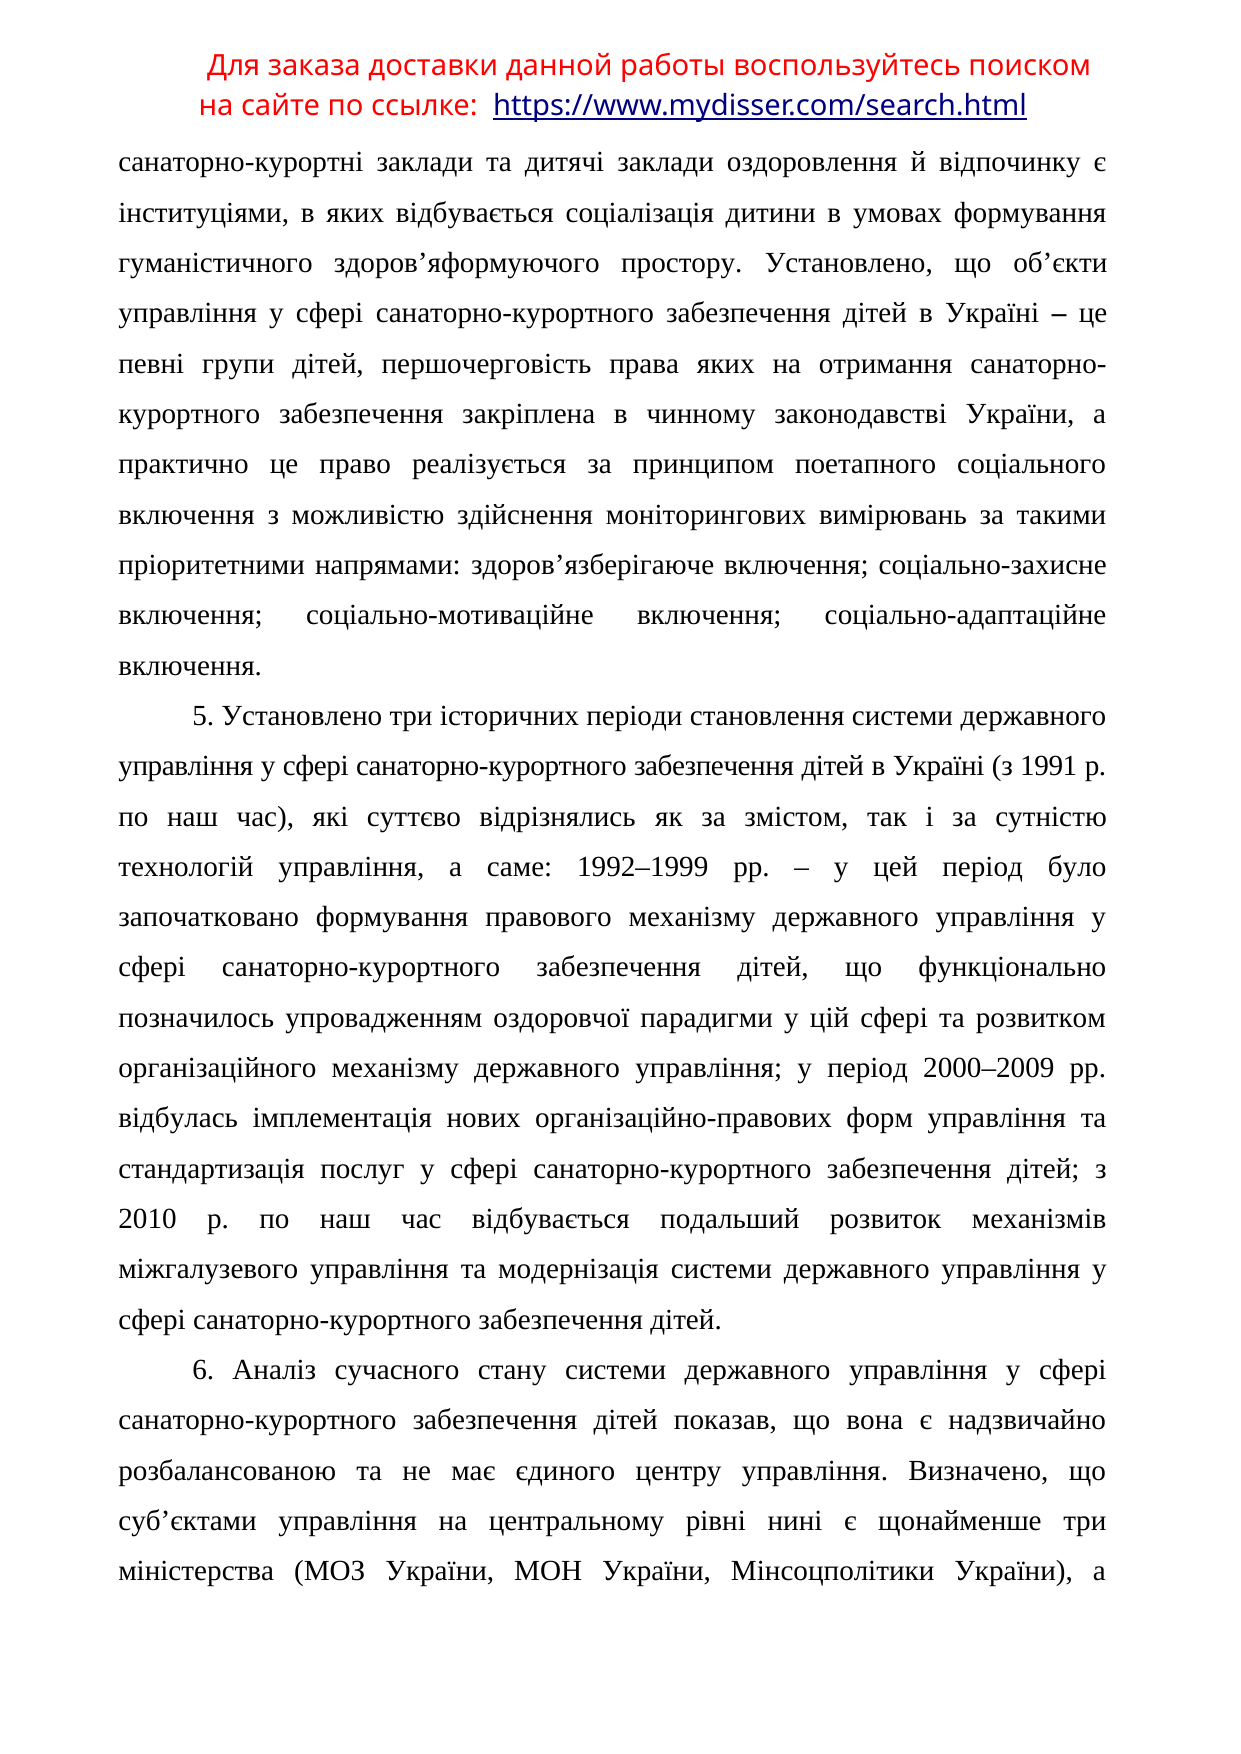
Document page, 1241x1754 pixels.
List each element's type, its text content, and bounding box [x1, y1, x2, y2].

text 5. Установлено три історичних періоди становлення системи державного управління у сфері санаторно-курортного забезпечення дітей в Україні (з 1991 р. по наш час), які суттєво відрізнялись як за змістом, так і за сутністю технологій управління, а саме: 1992–1999 рр. – у цей період було започатковано формування правового механізму державного управління у сфері санаторно-курортного забезпечення дітей, що функціонально позначилось упровадженням оздоровчої парадигми у цій сфері та розвитком організаційного механізму державного управління; у період 2000–2009 рр. відбулась імплементація нових організаційно-правових форм управління та стандартизація послуг у сфері санаторно-курортного забезпечення дітей; з 2010 р. по наш час відбувається подальший розвиток механізмів міжгалузевого управління та модернізація системи державного управління у сфері санаторно-курортного забезпечення дітей. [118, 698, 1107, 1335]
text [118, 144, 1107, 681]
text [118, 1352, 1107, 1587]
